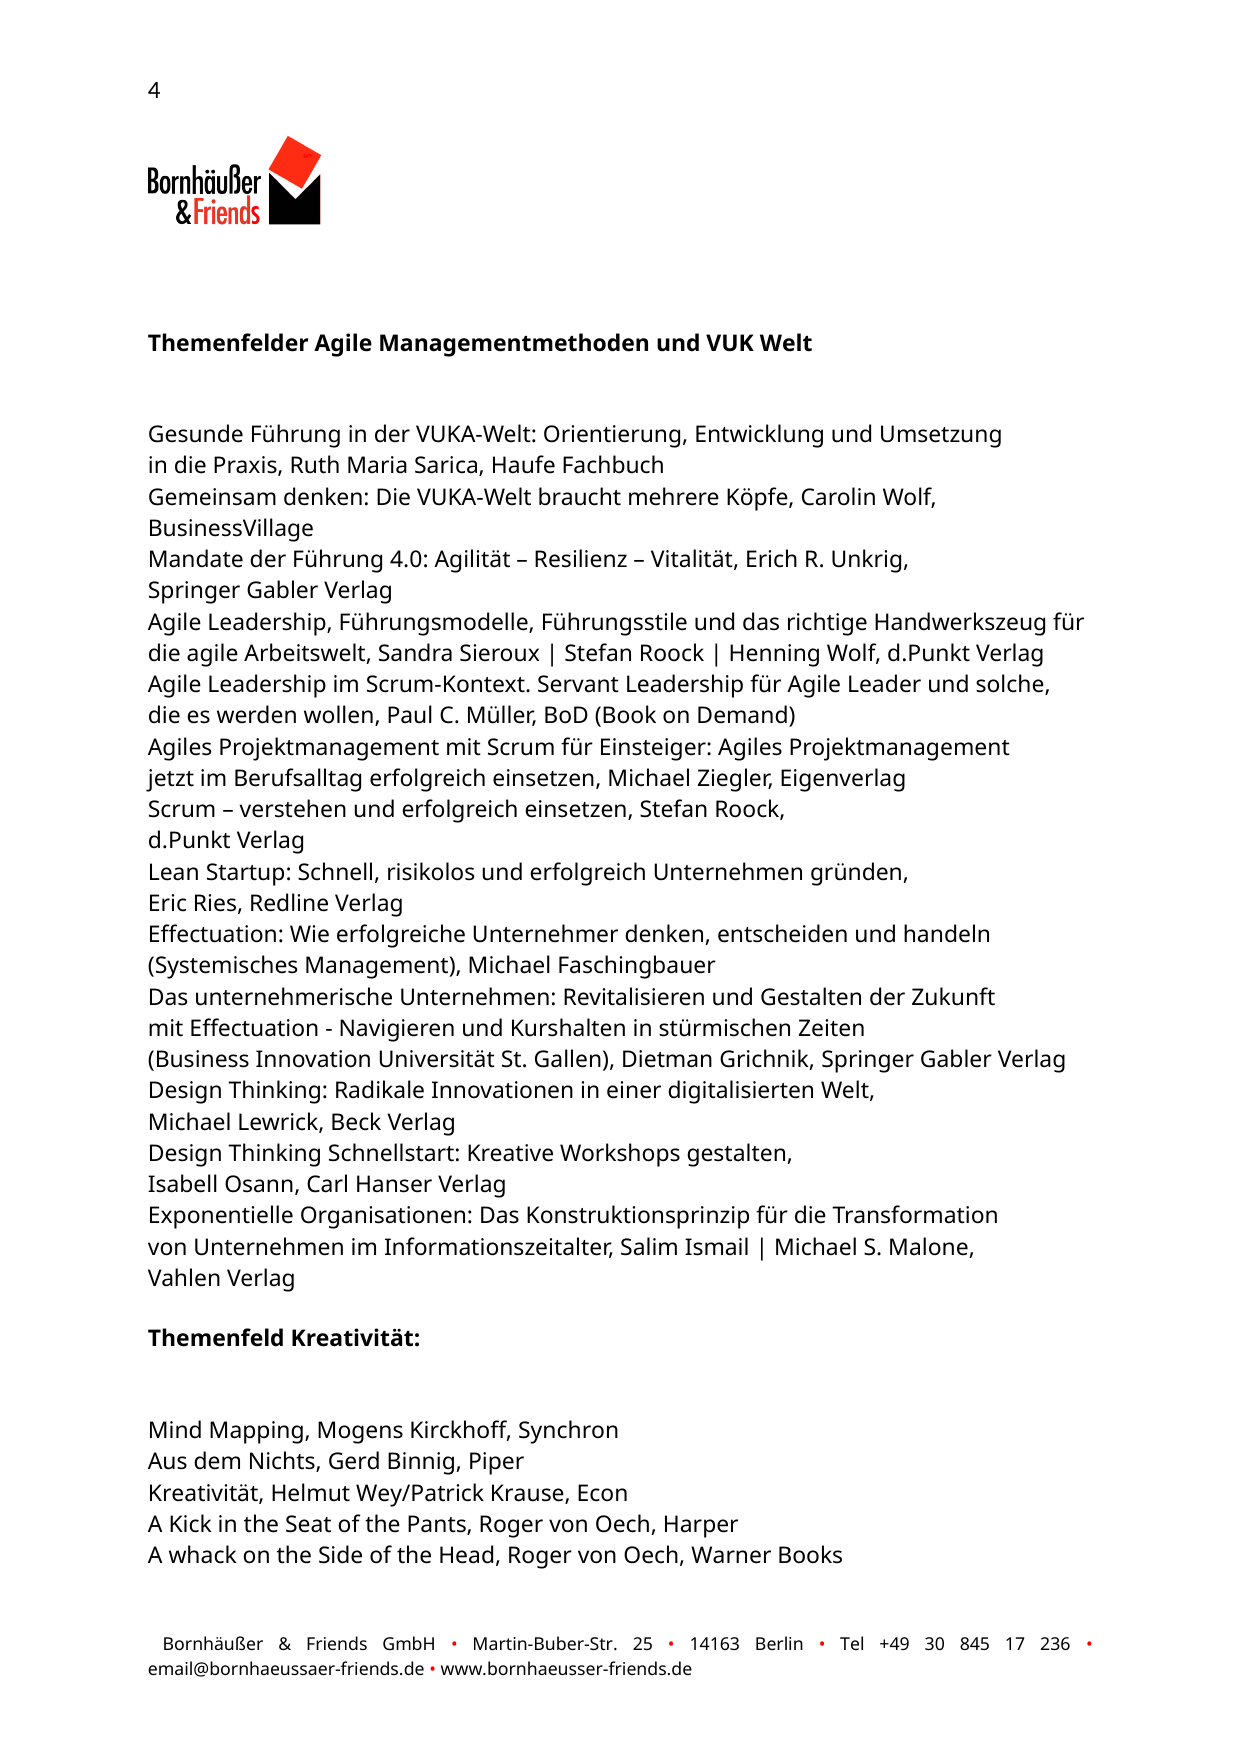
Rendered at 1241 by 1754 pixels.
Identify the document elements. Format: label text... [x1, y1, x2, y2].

subtitle Themenfeld Kreativität: [148, 1322, 1093, 1353]
picture [147, 134, 323, 228]
subtitle Gesunde Führung in der VUKA-Welt: Orientierung, Entwicklung und Umsetzung in die Praxis, Ruth Maria Sarica, Haufe Fachbuch Gemeinsam denken: Die VUKA-Welt braucht mehrere Köpfe, Carolin Wolf, BusinessVillage Mandate der Führung 4.0: Agilität – Resilienz – Vitalität, Erich R. Unkrig, Springer Gabler Verlag Agile Leadership, Führungsmodelle, Führungsstile und das richtige Handwerkszeug für die agile Arbeitswelt, Sandra Sieroux | Stefan Roock | Henning Wolf, d.Punkt Verlag Agile Leadership im Scrum-Kontext. Servant Leadership für Agile Leader und solche, die es werden wollen, Paul C. Müller, BoD (Book on Demand) Agiles Projektmanagement mit Scrum für Einsteiger: Agiles Projektmanagement jetzt im Berufsalltag erfolgreich einsetzen, Michael Ziegler, Eigenverlag Scrum – verstehen und erfolgreich einsetzen, Stefan Roock, d.Punkt Verlag Lean Startup: Schnell, risikolos und erfolgreich Unternehmen gründen, Eric Ries, Redline Verlag Effectuation: Wie erfolgreiche Unternehmer denken, entscheiden und handeln (Systemisches Management), Michael Faschingbauer Das unternehmerische Unternehmen: Revitalisieren und Gestalten der Zukunft mit Effectuation - Navigieren und Kurshalten in stürmischen Zeiten (Business Innovation Universität St. Gallen), Dietman Grichnik, Springer Gabler Verlag Design Thinking: Radikale Innovationen in einer digitalisierten Welt, Michael Lewrick, Beck Verlag Design Thinking Schnellstart: Kreative Workshops gestalten, Isabell Osann, Carl Hanser Verlag Exponentielle Organisationen: Das Konstruktionsprinzip für die Transformation von Unternehmen im Informationszeitalter, Salim Ismail | Michael S. Malone, Vahlen Verlag [148, 418, 1093, 1293]
text Themenfelder Agile Managementmethoden und VUK Welt [148, 326, 1093, 358]
